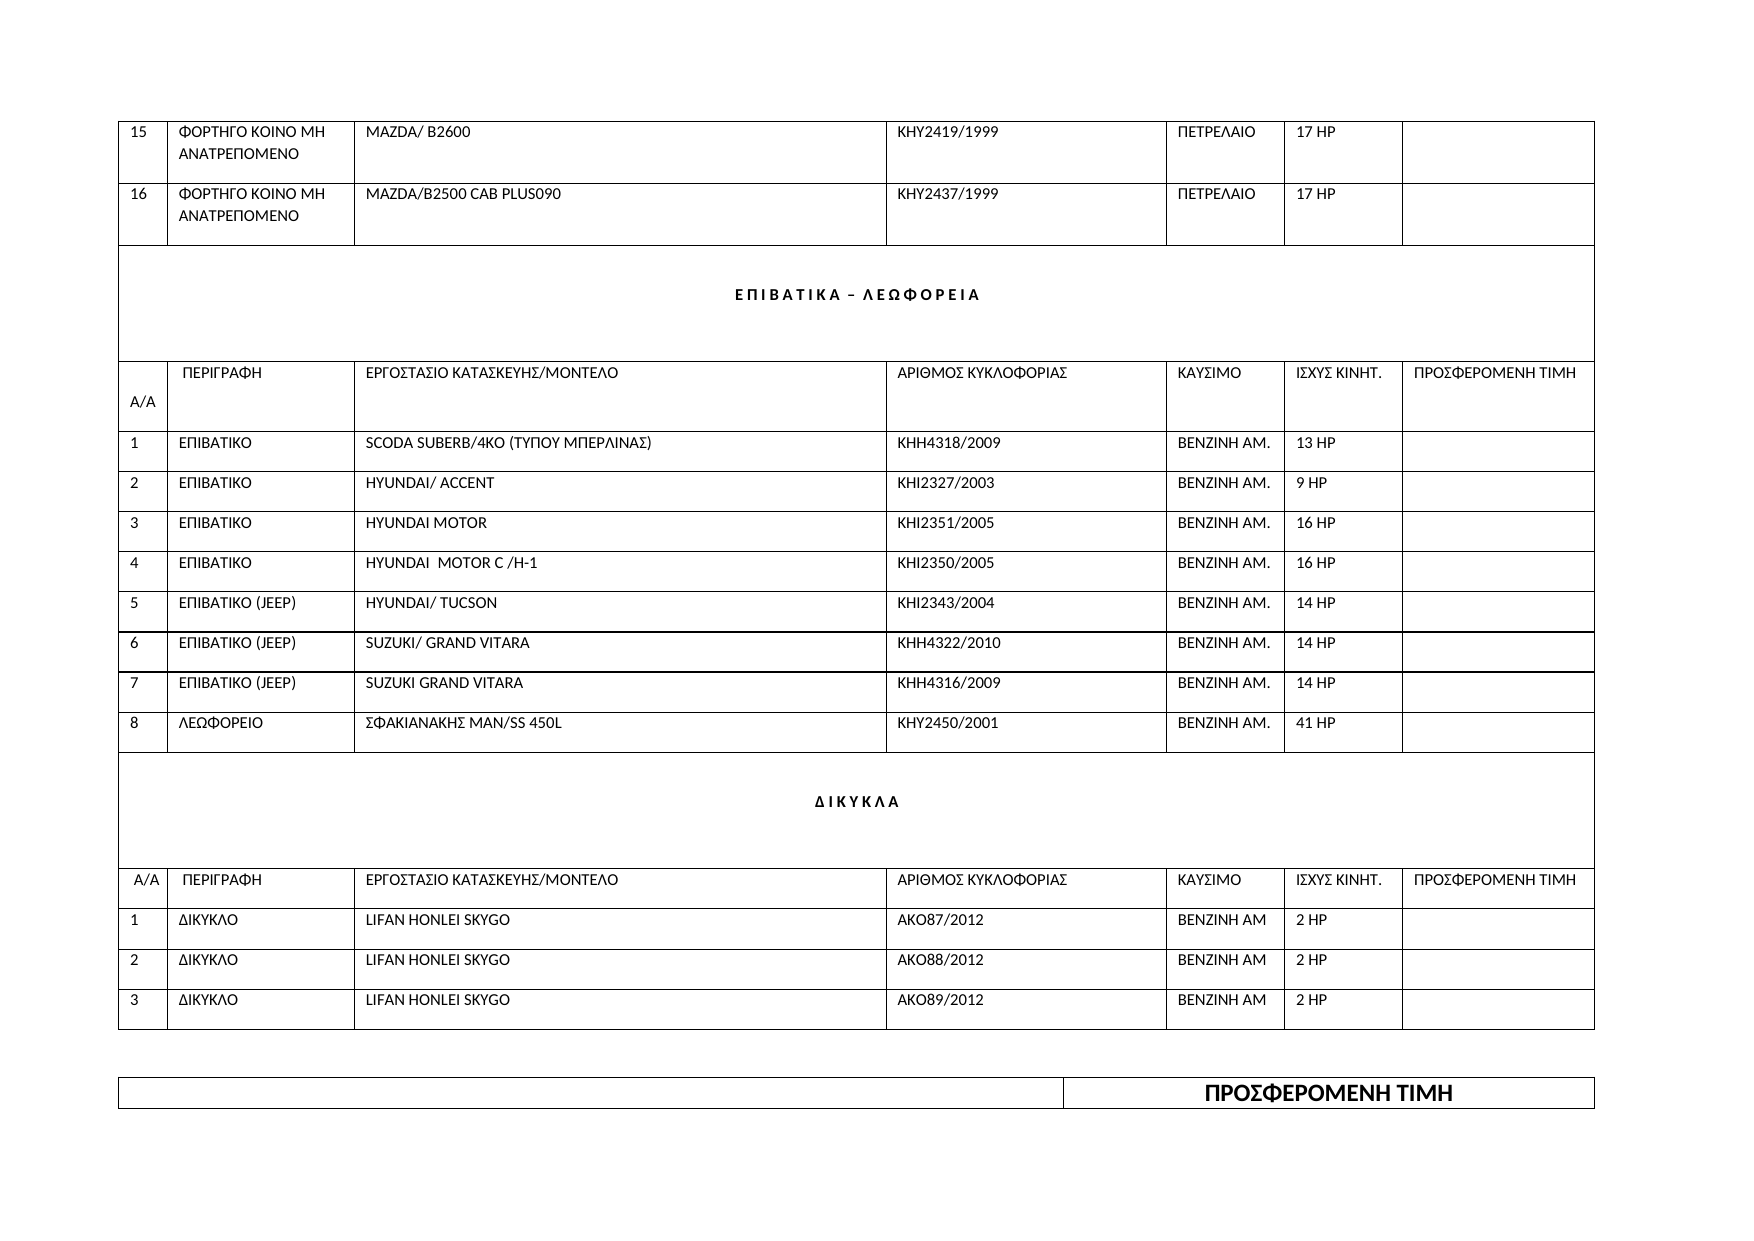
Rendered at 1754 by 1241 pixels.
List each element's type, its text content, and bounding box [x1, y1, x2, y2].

table_cell ΚΗΙ2327/2003 [887, 472, 1166, 511]
table_cell ΕΡΓΟΣΤΑΣΙΟ ΚΑΤΑΣΚΕΥΗΣ/ΜΟΝΤΕΛΟ [355, 869, 886, 908]
table_cell 13 HP [1285, 432, 1402, 471]
table_cell 5 [119, 592, 167, 631]
table_cell ΚΗΗ4316/2009 [887, 673, 1166, 712]
table_cell ΠΕΤΡΕΛΑΙΟ [1167, 184, 1284, 244]
table_cell ΚΗΥ2450/2001 [887, 713, 1166, 752]
table_cell MAZDA/B2500 CAB PLUS090 [355, 184, 886, 244]
table_cell 14 HP [1285, 592, 1402, 631]
table_cell ΦΟΡΤΗΓΟ ΚΟΙΝΟ ΜΗ ΑΝΑΤΡΕΠΟΜΕΝΟ [168, 184, 354, 244]
table_cell 3 [119, 512, 167, 551]
table_cell Ε Π Ι Β Α Τ Ι Κ Α – Λ Ε Ω Φ Ο Ρ Ε Ι Α [119, 246, 1594, 361]
table_cell 6 [119, 633, 167, 671]
table_cell Δ Ι Κ Υ Κ Λ Α [119, 753, 1594, 868]
table_cell ΕΡΓΟΣΤΑΣΙΟ ΚΑΤΑΣΚΕΥΗΣ/ΜΟΝΤΕΛΟ [355, 362, 886, 431]
table_cell [1403, 673, 1594, 712]
table_cell 2 HP [1285, 950, 1402, 988]
table_cell ΕΠΙΒΑΤΙΚΟ [168, 512, 354, 551]
table_cell ΒΕΝΖΙΝΗ ΑΜ. [1167, 552, 1284, 591]
table_cell ΕΠΙΒΑΤΙΚΟ (JEEP) [168, 673, 354, 712]
table_cell ΣΦΑΚΙΑΝΑΚΗΣ ΜΑΝ/SS 450L [355, 713, 886, 752]
table_cell ΒΕΝΖΙΝΗ ΑΜ. [1167, 432, 1284, 471]
table_cell [1403, 633, 1594, 671]
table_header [119, 1078, 1063, 1108]
table_cell Α/Α [119, 869, 167, 908]
table_cell Α/Α [119, 362, 167, 431]
table_cell SCODA SUBERB/4KO (ΤΥΠΟΥ ΜΠΕΡΛΙΝΑΣ) [355, 432, 886, 471]
table_cell ΙΣΧΥΣ ΚΙΝΗΤ. [1285, 869, 1402, 908]
table_cell 2 [119, 472, 167, 511]
table_cell 15 [119, 122, 167, 183]
table_cell ΑΡΙΘΜΟΣ ΚΥΚΛΟΦΟΡΙΑΣ [887, 362, 1166, 431]
table_cell ΕΠΙΒΑΤΙΚΟ [168, 472, 354, 511]
table_cell ΚΗΙ2343/2004 [887, 592, 1166, 631]
table_cell [1403, 184, 1594, 244]
table_cell 2 HP [1285, 990, 1402, 1029]
table_cell AKO88/2012 [887, 950, 1166, 988]
table_cell [1403, 432, 1594, 471]
table_cell 2 [119, 950, 167, 988]
table_cell [1403, 512, 1594, 551]
table_cell ΠΕΤΡΕΛΑΙΟ [1167, 122, 1284, 183]
table_cell 1 [119, 909, 167, 948]
table_cell ΠΕΡΙΓΡΑΦΗ [168, 362, 354, 431]
table_cell HYUNDAI/ [355, 592, 886, 631]
table_cell 17 HP [1285, 184, 1402, 244]
table_cell ΚΗΥ2437/1999 [887, 184, 1166, 244]
table_cell HYUNDAI MOTOR C /H-1 [355, 552, 886, 591]
table_cell [1403, 950, 1594, 988]
table_cell ΚΗΗ4318/2009 [887, 432, 1166, 471]
table_cell [1403, 552, 1594, 591]
table_cell 41 HP [1285, 713, 1402, 752]
table_cell ΠΡΟΣΦΕΡΟΜΕΝΗ ΤΙΜΗ [1403, 362, 1594, 431]
table_cell AKO87/2012 [887, 909, 1166, 948]
table_cell ΔΙΚΥΚΛΟ [168, 909, 354, 948]
table_cell AKO89/2012 [887, 990, 1166, 1029]
table_cell [1403, 909, 1594, 948]
table_cell ΒΕΝΖΙΝΗ ΑΜ. [1167, 512, 1284, 551]
table_cell ΕΠΙΒΑΤΙΚΟ [168, 432, 354, 471]
table_cell ΚΑΥΣΙΜΟ [1167, 362, 1284, 431]
table_cell ΕΠΙΒΑΤΙΚΟ (JEEP) [168, 592, 354, 631]
table_cell LIFAN HONLEI SKYGO [355, 909, 886, 948]
table_cell LIFAN HONLEI SKYGO [355, 950, 886, 988]
table_cell [1403, 990, 1594, 1029]
table_cell ΒΕΝΖΙΝΗ ΑΜ. [1167, 673, 1284, 712]
table_cell ΛΕΩΦΟΡΕΙΟ [168, 713, 354, 752]
table_cell 8 [119, 713, 167, 752]
table_cell ΒΕΝΖΙΝΗ ΑΜ. [1167, 592, 1284, 631]
table_cell [1403, 592, 1594, 631]
table_cell SUZUKI GRAND VITARA [355, 673, 886, 712]
table_cell ΒΕΝΖΙΝΗ ΑΜ. [1167, 713, 1284, 752]
table_cell HYUNDAI MOTOR [355, 512, 886, 551]
table_cell ΚΗΗ4322/2010 [887, 633, 1166, 671]
table_cell 16 HP [1285, 552, 1402, 591]
table_cell 2 HP [1285, 909, 1402, 948]
table_cell 17 HP [1285, 122, 1402, 183]
table_cell 7 [119, 673, 167, 712]
table_cell 16 HP [1285, 512, 1402, 551]
table_cell 16 [119, 184, 167, 244]
table_cell SUZUKI/ GRAND VITARA [355, 633, 886, 671]
table_cell ΒΕΝΖΙΝΗ ΑΜ. [1167, 633, 1284, 671]
table_cell ΕΠΙΒΑΤΙΚΟ (JEEP) [168, 633, 354, 671]
table_cell ΚΗΙ2350/2005 [887, 552, 1166, 591]
table_cell ΠΡΟΣΦΕΡΟΜΕΝΗ ΤΙΜΗ [1403, 869, 1594, 908]
table_cell 1 [119, 432, 167, 471]
table_cell ΒΕΝΖΙΝΗ ΑΜ [1167, 990, 1284, 1029]
table_cell HYUNDAI/ ACCENT [355, 472, 886, 511]
table_cell ΒΕΝΖΙΝΗ ΑΜ [1167, 950, 1284, 988]
table_cell ΕΠΙΒΑΤΙΚΟ [168, 552, 354, 591]
table_cell ΚΗΥ2419/1999 [887, 122, 1166, 183]
table_cell MAZDA/ B2600 [355, 122, 886, 183]
table_cell ΠΕΡΙΓΡΑΦΗ [168, 869, 354, 908]
table_cell ΔΙΚΥΚΛΟ [168, 990, 354, 1029]
table_cell ΙΣΧΥΣ ΚΙΝΗΤ. [1285, 362, 1402, 431]
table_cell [168, 122, 354, 183]
table_cell ΚΗΙ2351/2005 [887, 512, 1166, 551]
table_cell ΒΕΝΖΙΝΗ ΑΜ [1167, 909, 1284, 948]
table_cell ΚΑΥΣΙΜΟ [1167, 869, 1284, 908]
table_cell 14 HP [1285, 673, 1402, 712]
table_cell ΒΕΝΖΙΝΗ ΑΜ. [1167, 472, 1284, 511]
table_cell [1403, 472, 1594, 511]
table_cell ΔΙΚΥΚΛΟ [168, 950, 354, 988]
table_header ΠΡΟΣΦΕΡΟΜΕΝΗ ΤΙΜΗ [1064, 1078, 1594, 1108]
table_cell [1403, 713, 1594, 752]
table_cell ΑΡΙΘΜΟΣ ΚΥΚΛΟΦΟΡΙΑΣ [887, 869, 1166, 908]
table_cell 9 HP [1285, 472, 1402, 511]
table_cell 4 [119, 552, 167, 591]
table_cell LIFAN HONLEI SKYGO [355, 990, 886, 1029]
table_cell [1403, 122, 1594, 183]
table_cell 14 HP [1285, 633, 1402, 671]
table_cell 3 [119, 990, 167, 1029]
